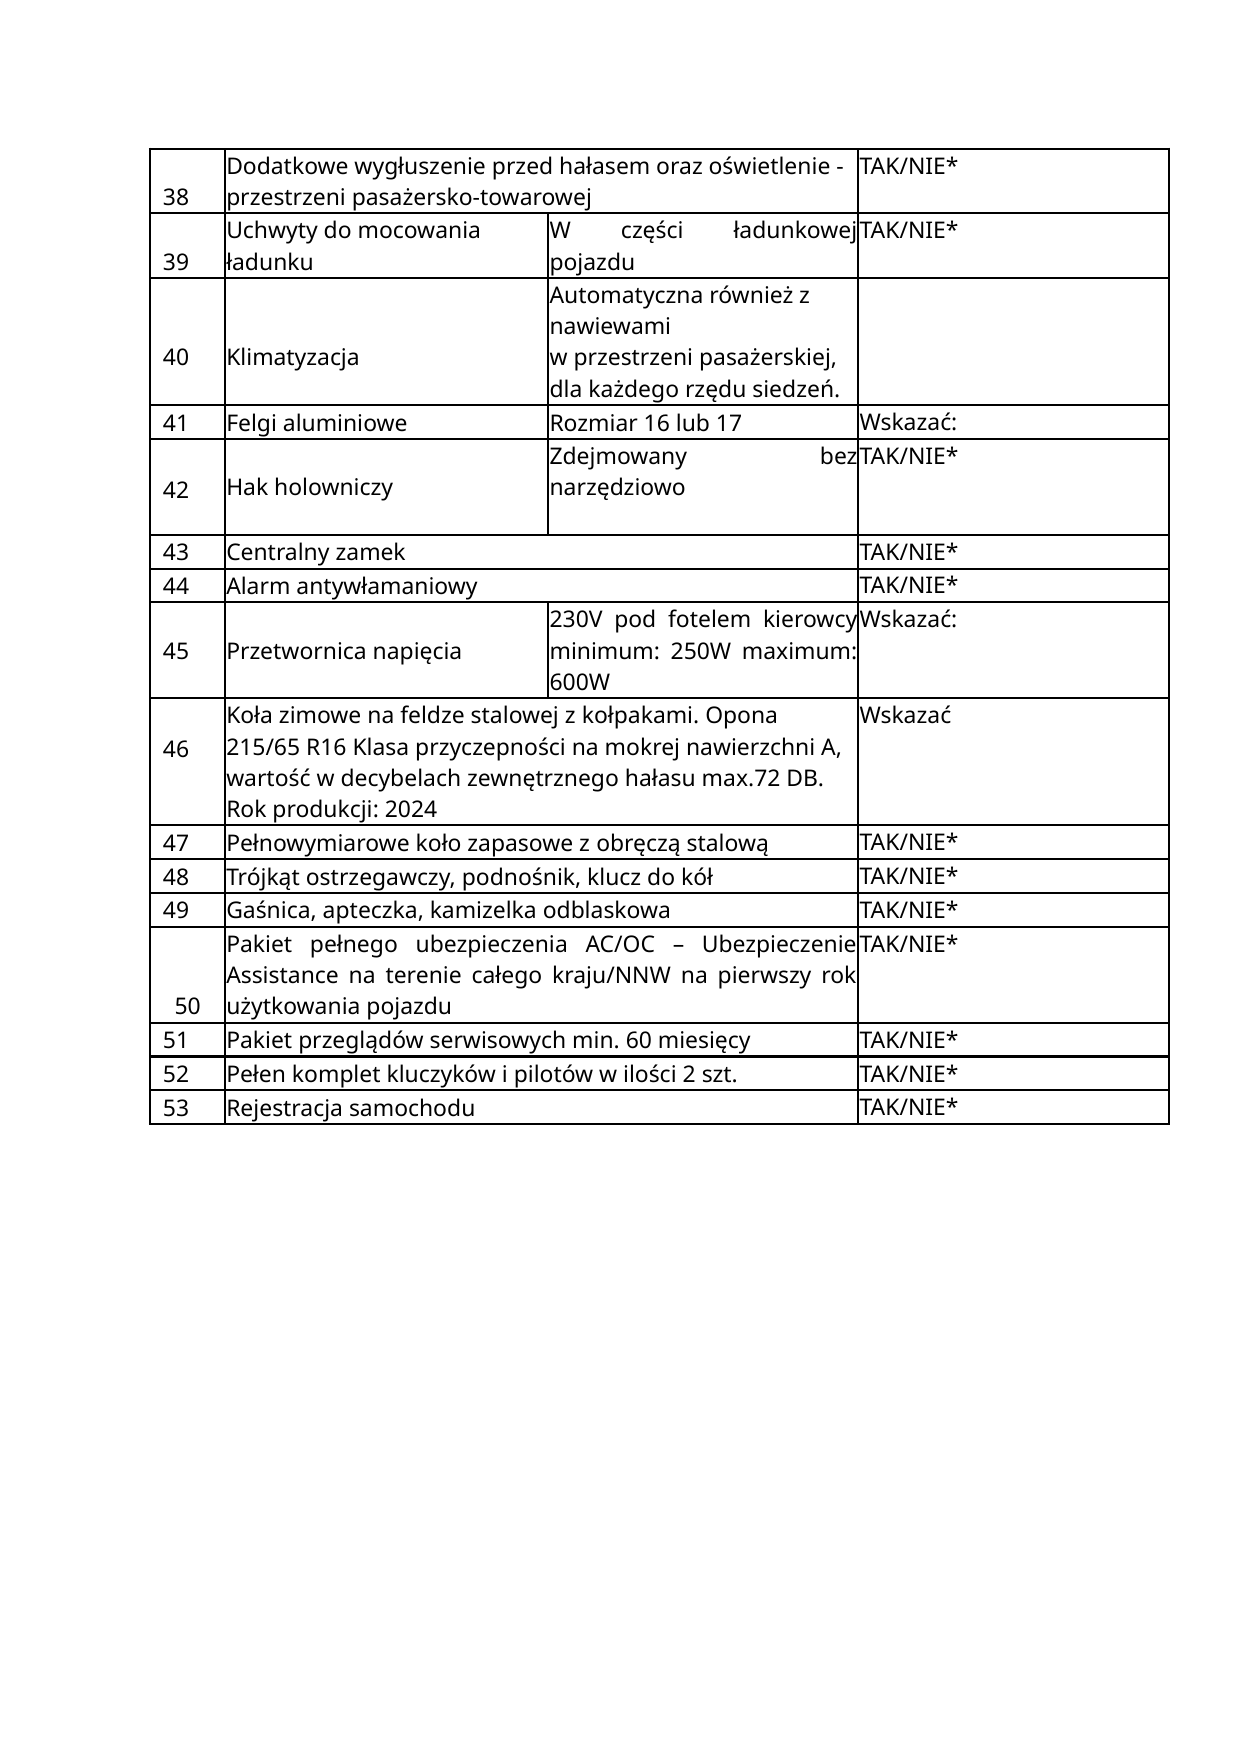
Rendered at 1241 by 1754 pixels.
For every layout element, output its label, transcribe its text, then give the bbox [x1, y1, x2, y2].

table_cell TAK/NIE* [859, 1091, 1168, 1123]
table_cell Pakiet przeglądów serwisowych min. 60 miesięcy [226, 1024, 857, 1055]
table_cell Trójkąt ostrzegawczy, podnośnik, klucz do kół [226, 860, 857, 892]
table_cell TAK/NIE* [859, 1058, 1168, 1089]
table_cell TAK/NIE* [859, 860, 1168, 892]
table_cell TAK/NIE* [859, 928, 1168, 1022]
table_cell 47 [151, 826, 224, 858]
table_cell Pakiet pełnego ubezpieczenia AC/OC – Ubezpieczenie Assistance na terenie całego kraju/NNW na pierwszy rok użytkowania pojazdu [226, 928, 857, 1022]
table_cell TAK/NIE* [859, 214, 1168, 277]
table_cell Dodatkowe wygłuszenie przed hałasem oraz oświetlenie - przestrzeni pasażersko-towarowej [226, 150, 857, 212]
table_cell 46 [151, 699, 224, 824]
table_cell Gaśnica, apteczka, kamizelka odblaskowa [226, 894, 857, 926]
table_cell Klimatyzacja [226, 279, 547, 404]
table_cell TAK/NIE* [859, 894, 1168, 926]
table_cell Wskazać: [859, 406, 1168, 438]
table_cell TAK/NIE* [859, 1024, 1168, 1055]
table_cell Rozmiar 16 lub 17 [549, 406, 857, 438]
table_cell 50 [151, 928, 224, 1022]
table_cell Przetwornica napięcia [226, 603, 547, 697]
table_cell Automatyczna również z nawiewami w przestrzeni pasażerskiej, dla każdego rzędu siedzeń. [549, 279, 857, 404]
table_cell 43 [151, 536, 224, 567]
table_cell Pełen komplet kluczyków i pilotów w ilości 2 szt. [226, 1058, 857, 1089]
table_cell [859, 279, 1168, 404]
table_cell Centralny zamek [226, 536, 857, 567]
table_cell 39 [151, 214, 224, 277]
table_cell 41 [151, 406, 224, 438]
table_cell Koła zimowe na feldze stalowej z kołpakami. Opona 215/65 R16 Klasa przyczepności na mokrej nawierzchni A, wartość w decybelach zewnętrznego hałasu max.72 DB. Rok produkcji: 2024 [226, 699, 857, 824]
table_cell Wskazać: [859, 603, 1168, 697]
table_cell Hak holowniczy [226, 440, 547, 533]
table_cell 53 [151, 1091, 224, 1123]
table_cell TAK/NIE* [859, 150, 1168, 212]
table_cell Wskazać [859, 699, 1168, 824]
table_cell W części ładunkowej pojazdu [549, 214, 857, 277]
table_cell Zdejmowany bez narzędziowo [549, 440, 857, 533]
table_cell 42 [151, 440, 224, 533]
table_cell 230V pod fotelem kierowcy minimum: 250W maximum: 600W [549, 603, 857, 697]
table_cell Uchwyty do mocowania ładunku [226, 214, 547, 277]
table_cell 45 [151, 603, 224, 697]
table_cell TAK/NIE* [859, 570, 1168, 601]
table_cell 48 [151, 860, 224, 892]
table_cell 49 [151, 894, 224, 926]
table_cell 38 [151, 150, 224, 212]
table_cell 44 [151, 570, 224, 601]
table_cell TAK/NIE* [859, 536, 1168, 567]
table_cell Pełnowymiarowe koło zapasowe z obręczą stalową [226, 826, 857, 858]
table_cell Rejestracja samochodu [226, 1091, 857, 1123]
table_cell TAK/NIE* [859, 826, 1168, 858]
table_cell 52 [151, 1058, 224, 1089]
table_cell Alarm antywłamaniowy [226, 570, 857, 601]
table_cell 51 [151, 1024, 224, 1055]
table_cell TAK/NIE* [859, 440, 1168, 533]
table_cell 40 [151, 279, 224, 404]
table_cell Felgi aluminiowe [226, 406, 547, 438]
